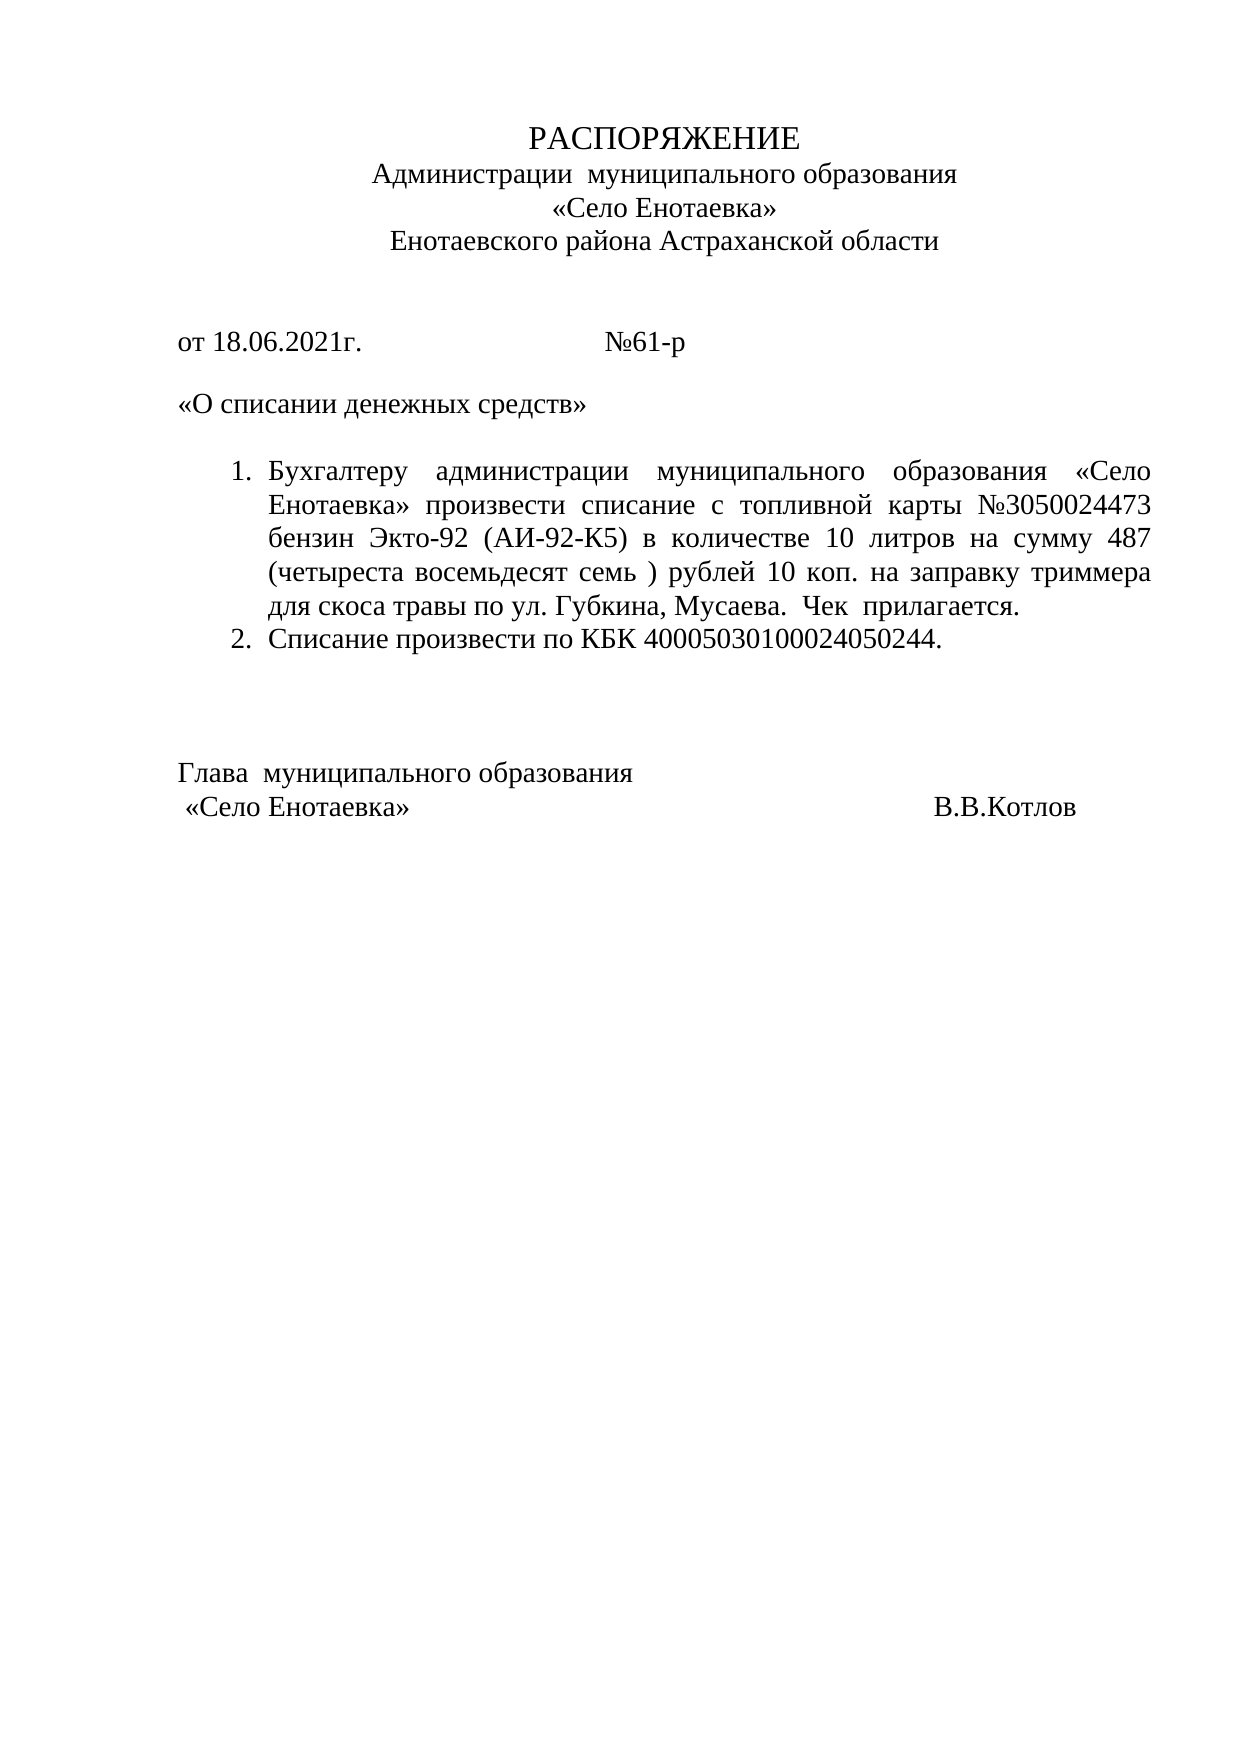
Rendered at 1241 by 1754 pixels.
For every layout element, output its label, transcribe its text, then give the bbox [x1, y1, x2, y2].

title РАСПОРЯЖЕНИЕ [177, 118, 1152, 156]
text Администрации муниципального образования [177, 156, 1152, 190]
text «Село Енотаевка» [177, 190, 1152, 223]
text «О списании денежных средств» [177, 386, 1152, 420]
list Бухгалтеру администрации муниципального образования «Село Енотаевка» произвести списание с топливной карты №3050024473 бензин Экто-92 (АИ-92-К5) в количестве 10 литров на сумму 487 (четыреста восемьдесят семь ) рублей 10 коп. на заправку триммера для скоса травы по ул. Губкина, Мусаева. Чек прилагается. [230, 453, 1152, 621]
text Глава муниципального образования [177, 755, 1152, 789]
text Енотаевского района Астраханской области [177, 223, 1152, 257]
text от 18.06.2021г. №61-р [177, 324, 1152, 358]
list Списание произвести по КБК 40005030100024050244. [230, 621, 1152, 655]
text «Село Енотаевка» В.В.Котлов [177, 789, 1152, 822]
